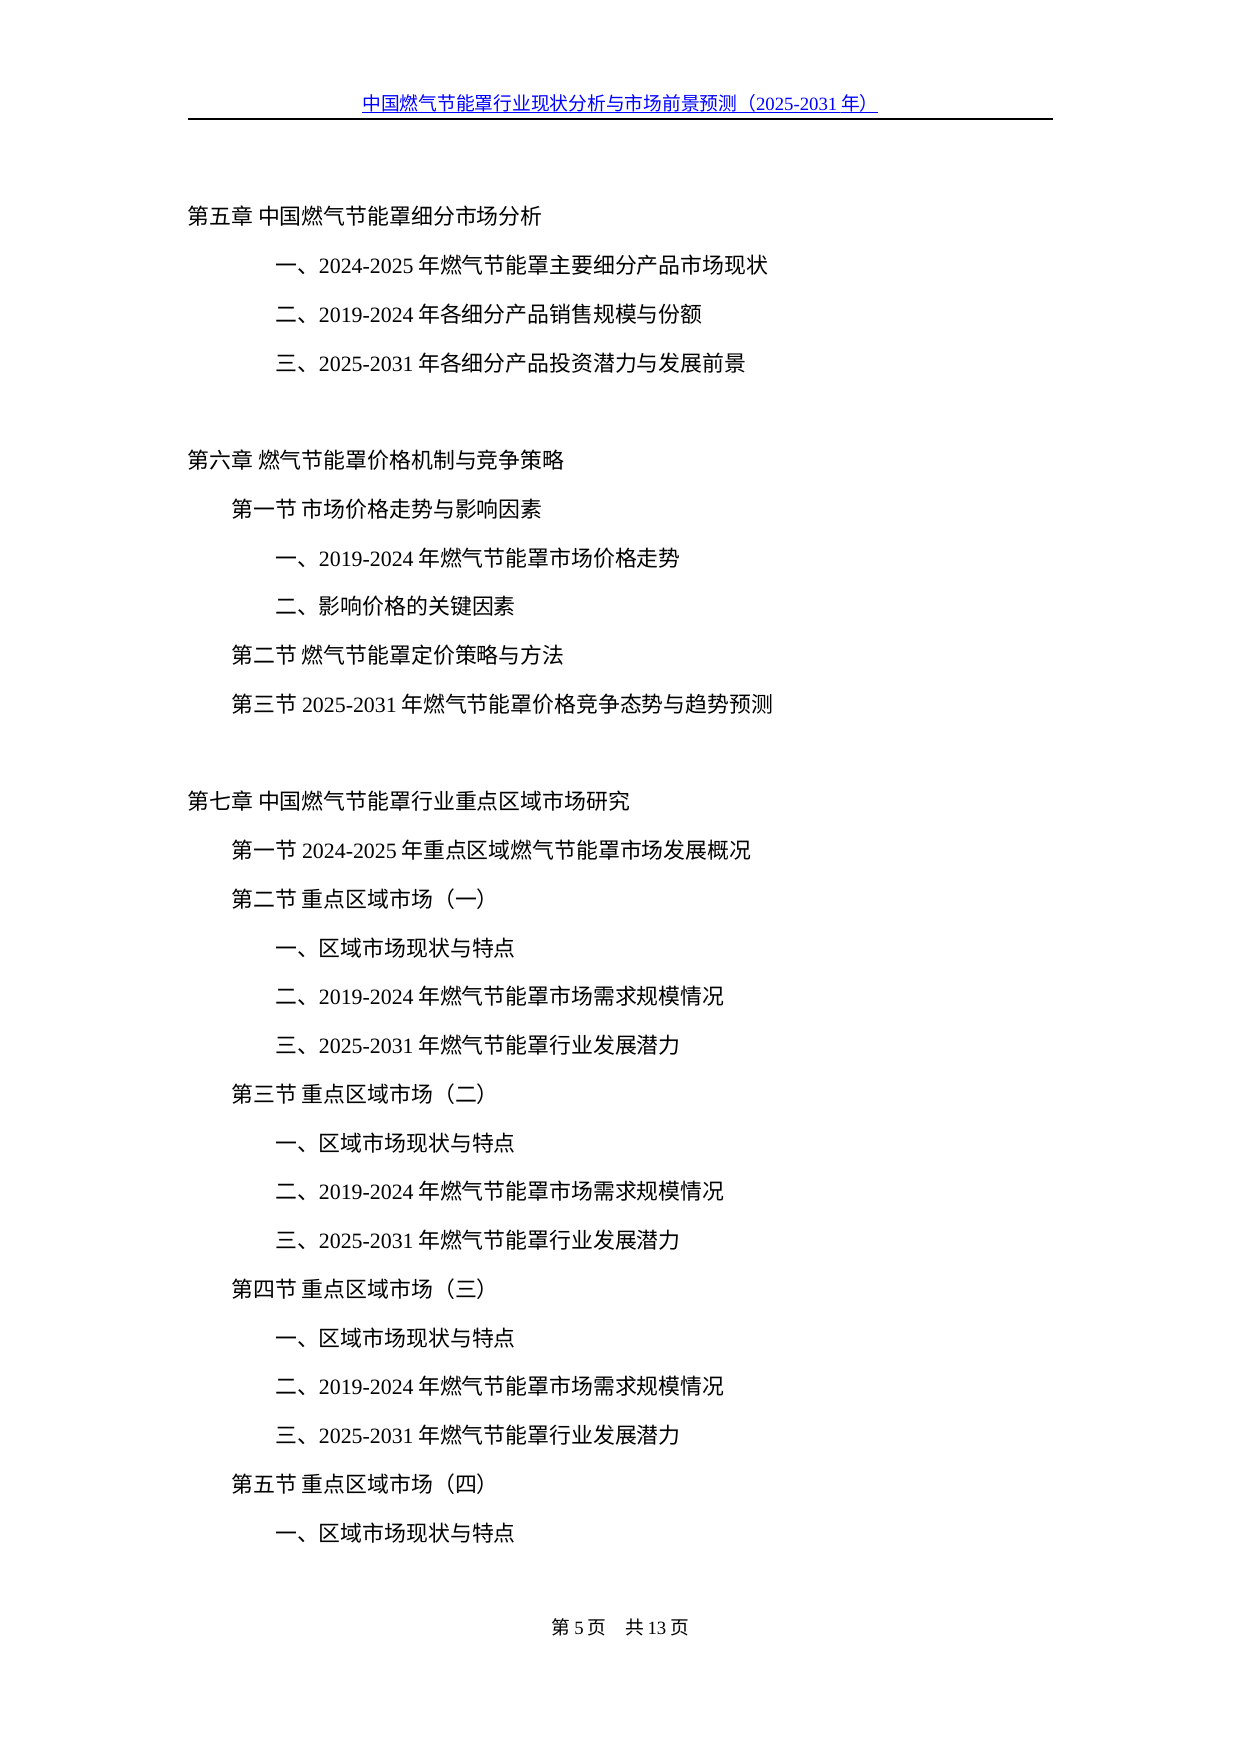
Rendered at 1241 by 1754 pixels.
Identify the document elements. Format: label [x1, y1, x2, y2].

text [187, 150, 1053, 1548]
